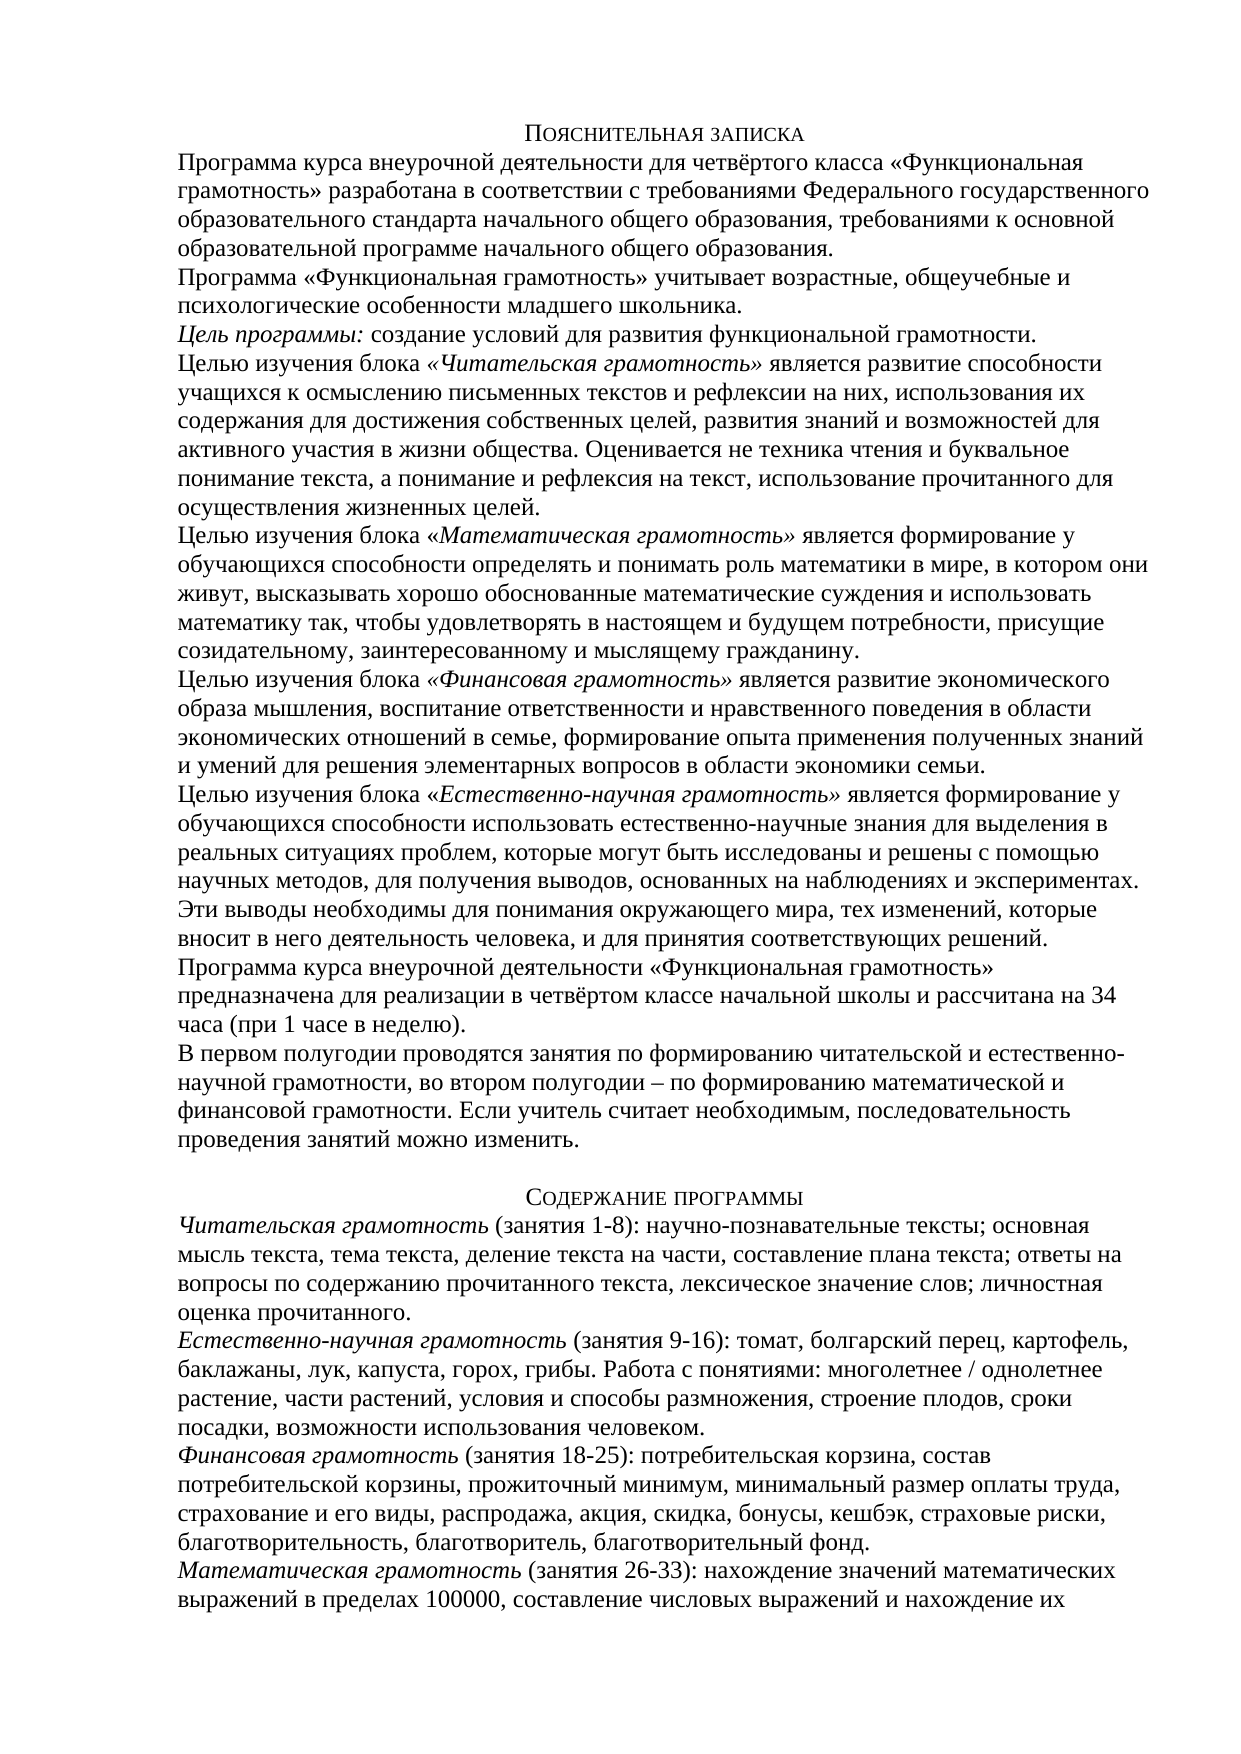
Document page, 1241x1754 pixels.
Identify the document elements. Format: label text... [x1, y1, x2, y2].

text Пояснительная записка [177, 118, 1152, 147]
text Финансовая грамотность (занятия 18-25): потребительская корзина, состав потребительской корзины, прожиточный минимум, минимальный размер оплаты труда, страхование и его виды, распродажа, акция, скидка, бонусы, кешбэк, страховые риски, благотворительность, благотворитель, благотворительный фонд. [177, 1441, 1152, 1556]
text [177, 1556, 1152, 1613]
text В первом полугодии проводятся занятия по формированию читательской и естественно-научной грамотности, во втором полугодии – по формированию математической и финансовой грамотности. Если учитель считает необходимым, последовательность проведения занятий можно изменить. [177, 1038, 1152, 1153]
text Целью изучения блока «Финансовая грамотность» является развитие экономического образа мышления, воспитание ответственности и нравственного поведения в области экономических отношений в семье, формирование опыта применения полученных знаний и умений для решения элементарных вопросов в области экономики семьи. [177, 664, 1152, 779]
text Целью изучения блока «Математическая грамотность» является формирование у обучающихся способности определять и понимать роль математики в мире, в котором они живут, высказывать хорошо обоснованные математические суждения и использовать математику так, чтобы удовлетворять в настоящем и будущем потребности, присущие созидательному, заинтересованному и мыслящему гражданину. [177, 521, 1152, 664]
text Программа курса внеурочной деятельности для четвёртого класса «Функциональная грамотность» разработана в соответствии с требованиями Федерального государственного образовательного стандарта начального общего образования, требованиями к основной образовательной программе начального общего образования. [177, 147, 1152, 262]
text Содержание программы [177, 1182, 1152, 1211]
text Цель программы: создание условий для развития функциональной грамотности. [177, 319, 1152, 348]
text Естественно-научная грамотность (занятия 9-16): томат, болгарский перец, картофель, баклажаны, лук, капуста, горох, грибы. Работа с понятиями: многолетнее / однолетнее растение, части растений, условия и способы размножения, строение плодов, сроки посадки, возможности использования человеком. [177, 1326, 1152, 1441]
text Целью изучения блока «Читательская грамотность» является развитие способности учащихся к осмыслению письменных текстов и рефлексии на них, использования их содержания для достижения собственных целей, развития знаний и возможностей для активного участия в жизни общества. Оценивается не техника чтения и буквальное понимание текста, а понимание и рефлексия на текст, использование прочитанного для осуществления жизненных целей. [177, 348, 1152, 521]
text Программа курса внеурочной деятельности «Функциональная грамотность» предназначена для реализации в четвёртом классе начальной школы и рассчитана на 34 часа (при 1 часе в неделю). [177, 952, 1152, 1038]
text Читательская грамотность (занятия 1-8): научно-познавательные тексты; основная мысль текста, тема текста, деление текста на части, составление плана текста; ответы на вопросы по содержанию прочитанного текста, лексическое значение слов; личностная оценка прочитанного. [177, 1211, 1152, 1326]
text Программа «Функциональная грамотность» учитывает возрастные, общеучебные и психологические особенности младшего школьника. [177, 262, 1152, 319]
text Целью изучения блока «Естественно-научная грамотность» является формирование у обучающихся способности использовать естественно-научные знания для выделения в реальных ситуациях проблем, которые могут быть исследованы и решены с помощью научных методов, для получения выводов, основанных на наблюдениях и экспериментах. Эти выводы необходимы для понимания окружающего мира, тех изменений, которые вносит в него деятельность человека, и для принятия соответствующих решений. [177, 779, 1152, 952]
